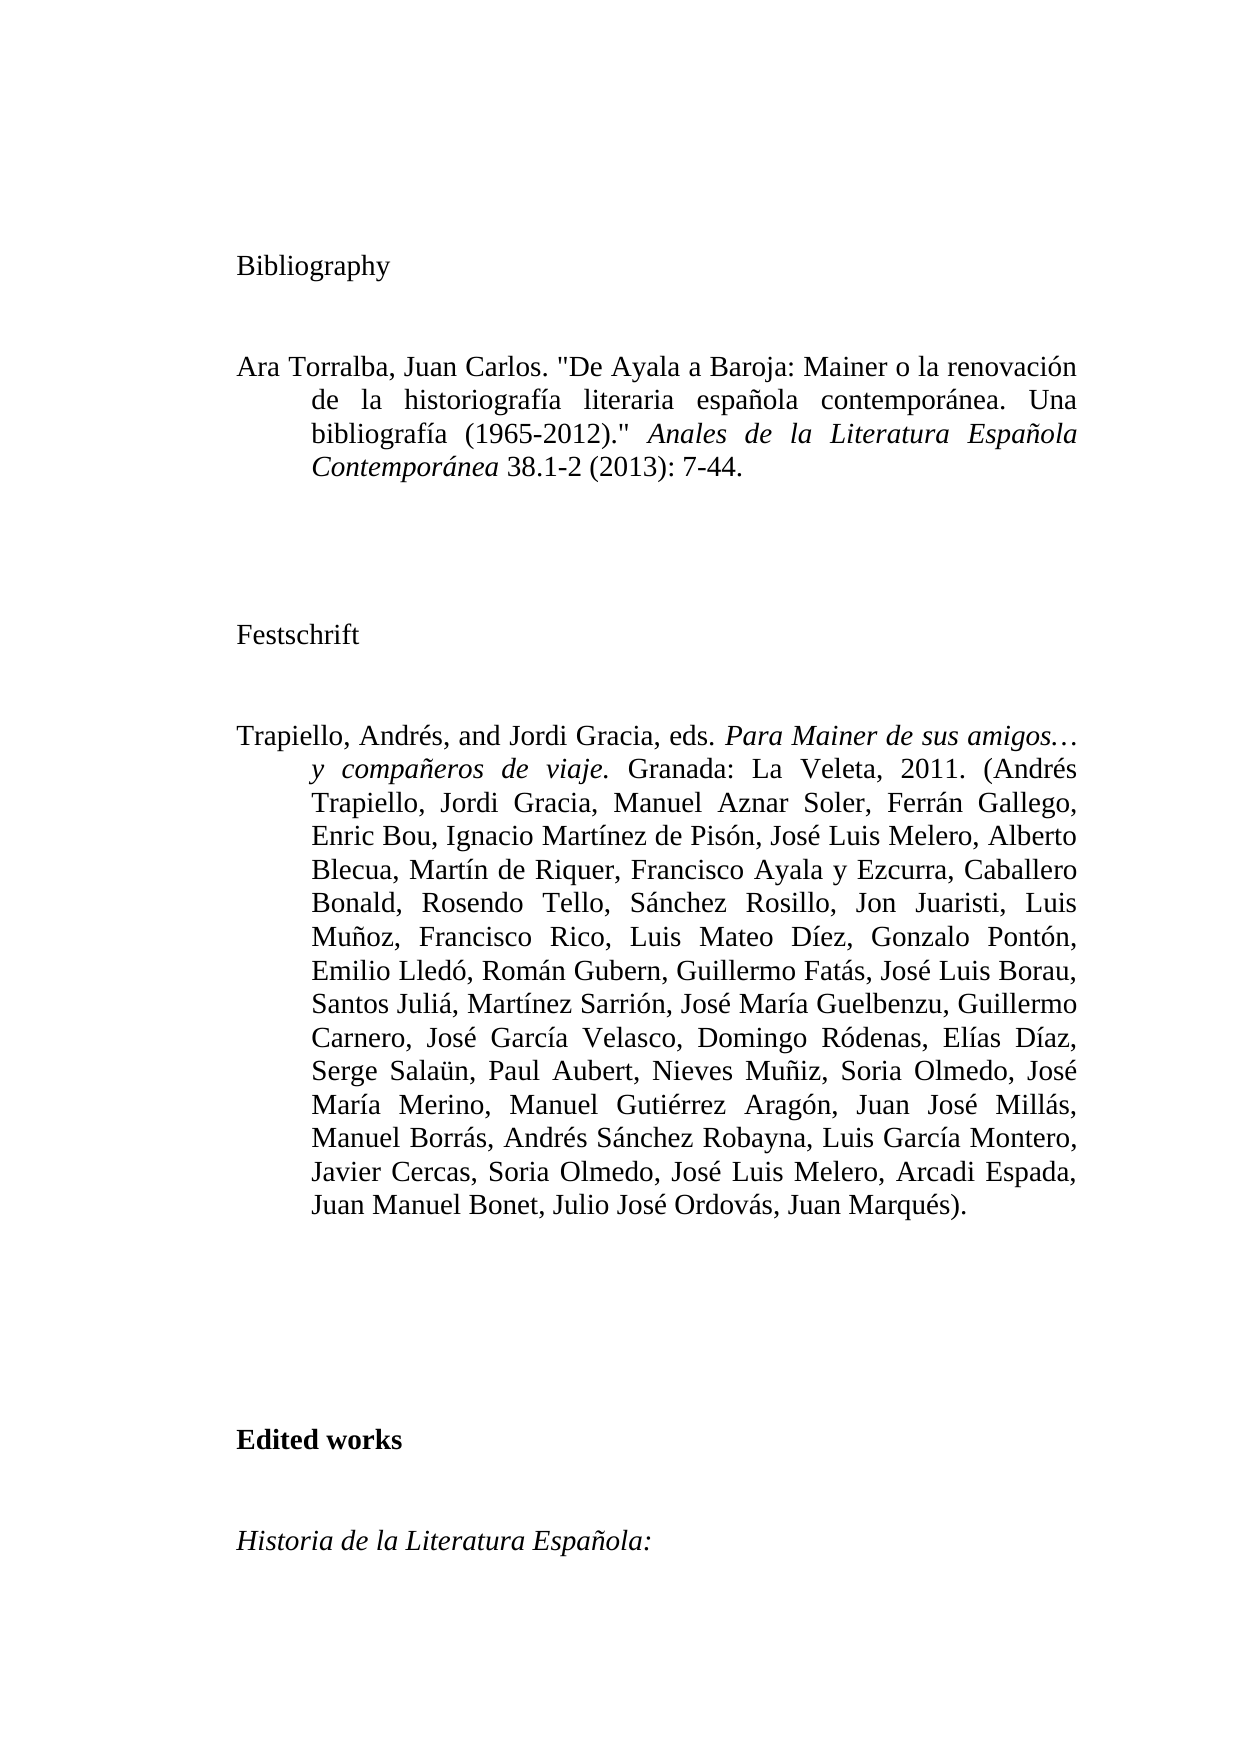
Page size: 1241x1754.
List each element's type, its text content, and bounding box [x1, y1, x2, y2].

text Historia de la Literatura Española: [236, 1523, 1078, 1556]
text Trapiello, Andrés, and Jordi Gracia, eds. Para Mainer de sus amigos… y compañeros de viaje. Granada: La Veleta, 2011. (Andrés Trapiello, Jordi Gracia, Manuel Aznar Soler, Ferrán Gallego, Enric Bou, Ignacio Martínez de Pisón, José Luis Melero, Alberto Blecua, Martín de Riquer, Francisco Ayala y Ezcurra, Caballero Bonald, Rosendo Tello, Sánchez Rosillo, Jon Juaristi, Luis Muñoz, Francisco Rico, Luis Mateo Díez, Gonzalo Pontón, Emilio Lledó, Román Gubern, Guillermo Fatás, José Luis Borau, Santos Juliá, Martínez Sarrión, José María Guelbenzu, Guillermo Carnero, José García Velasco, Domingo Ródenas, Elías Díaz, Serge Salaün, Paul Aubert, Nieves Muñiz, Soria Olmedo, José María Merino, Manuel Gutiérrez Aragón, Juan José Millás, Manuel Borrás, Andrés Sánchez Robayna, Luis García Montero, Javier Cercas, Soria Olmedo, José Luis Melero, Arcadi Espada, Juan Manuel Bonet, Julio José Ordovás, Juan Marqués). [236, 718, 1078, 1221]
text Festschrift [236, 617, 1078, 651]
text Ara Torralba, Juan Carlos. "De Ayala a Baroja: Mainer o la renovación de la historiografía literaria española contemporánea. Una bibliografía (1965-2012)." Anales de la Literatura Española Contemporánea 38.1-2 (2013): 7-44. [236, 349, 1078, 483]
text Bibliography [236, 248, 1078, 282]
text Edited works [236, 1422, 1078, 1456]
